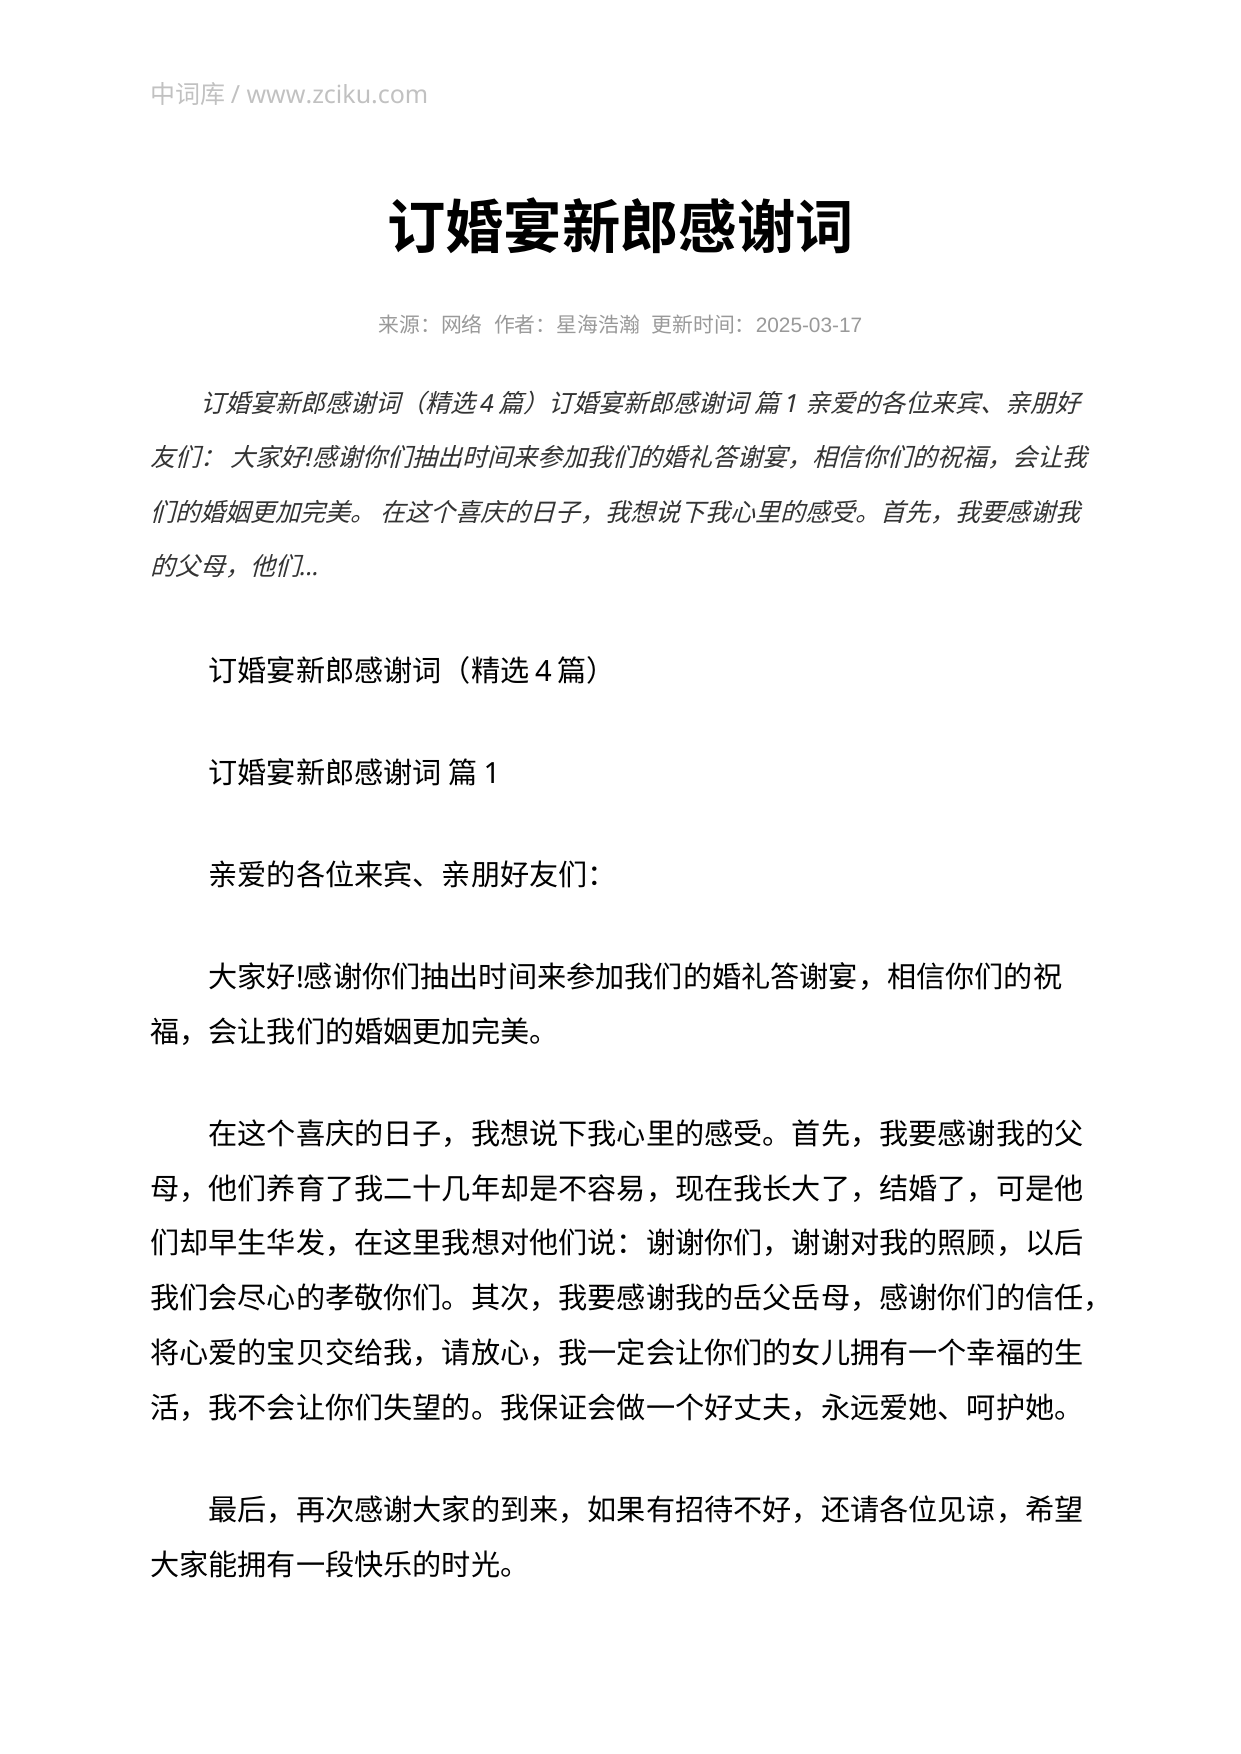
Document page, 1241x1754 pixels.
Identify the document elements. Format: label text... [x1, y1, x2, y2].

text 订婚宴新郎感谢词（精选4篇） [150, 648, 1090, 690]
text 最后，再次感谢大家的到来，如果有招待不好，还请各位见谅，希望大家能拥有一段快乐的时光。 [150, 1487, 1090, 1584]
text 大家好!感谢你们抽出时间来参加我们的婚礼答谢宴，相信你们的祝福，会让我们的婚姻更加完美。 [150, 953, 1090, 1051]
text 在这个喜庆的日子，我想说下我心里的感受。首先，我要感谢我的父母，他们养育了我二十几年却是不容易，现在我长大了，结婚了，可是他们却早生华发，在这里我想对他们说：谢谢你们，谢谢对我的照顾，以后我们会尽心的孝敬你们。其次，我要感谢我的岳父岳母，感谢你们的信任，将心爱的宝贝交给我，请放心，我一定会让你们的女儿拥有一个幸福的生活，我不会让你们失望的。我保证会做一个好丈夫，永远爱她、呵护她。 [150, 1110, 1090, 1427]
text 来源：网络 作者：星海浩瀚 更新时间：2025-03-17 [150, 313, 1090, 337]
text 订婚宴新郎感谢词（精选4篇）订婚宴新郎感谢词 篇1 亲爱的各位来宾、亲朋好友们： 大家好!感谢你们抽出时间来参加我们的婚礼答谢宴，相信你们的祝福，会让我们的婚姻更加完美。 在这个喜庆的日子，我想说下我心里的感受。首先，我要感谢我的父母，他们... [150, 383, 1090, 583]
text 亲爱的各位来宾、亲朋好友们： [150, 852, 1090, 894]
text 订婚宴新郎感谢词 篇1 [150, 750, 1090, 792]
subtitle 订婚宴新郎感谢词 [150, 181, 1090, 266]
